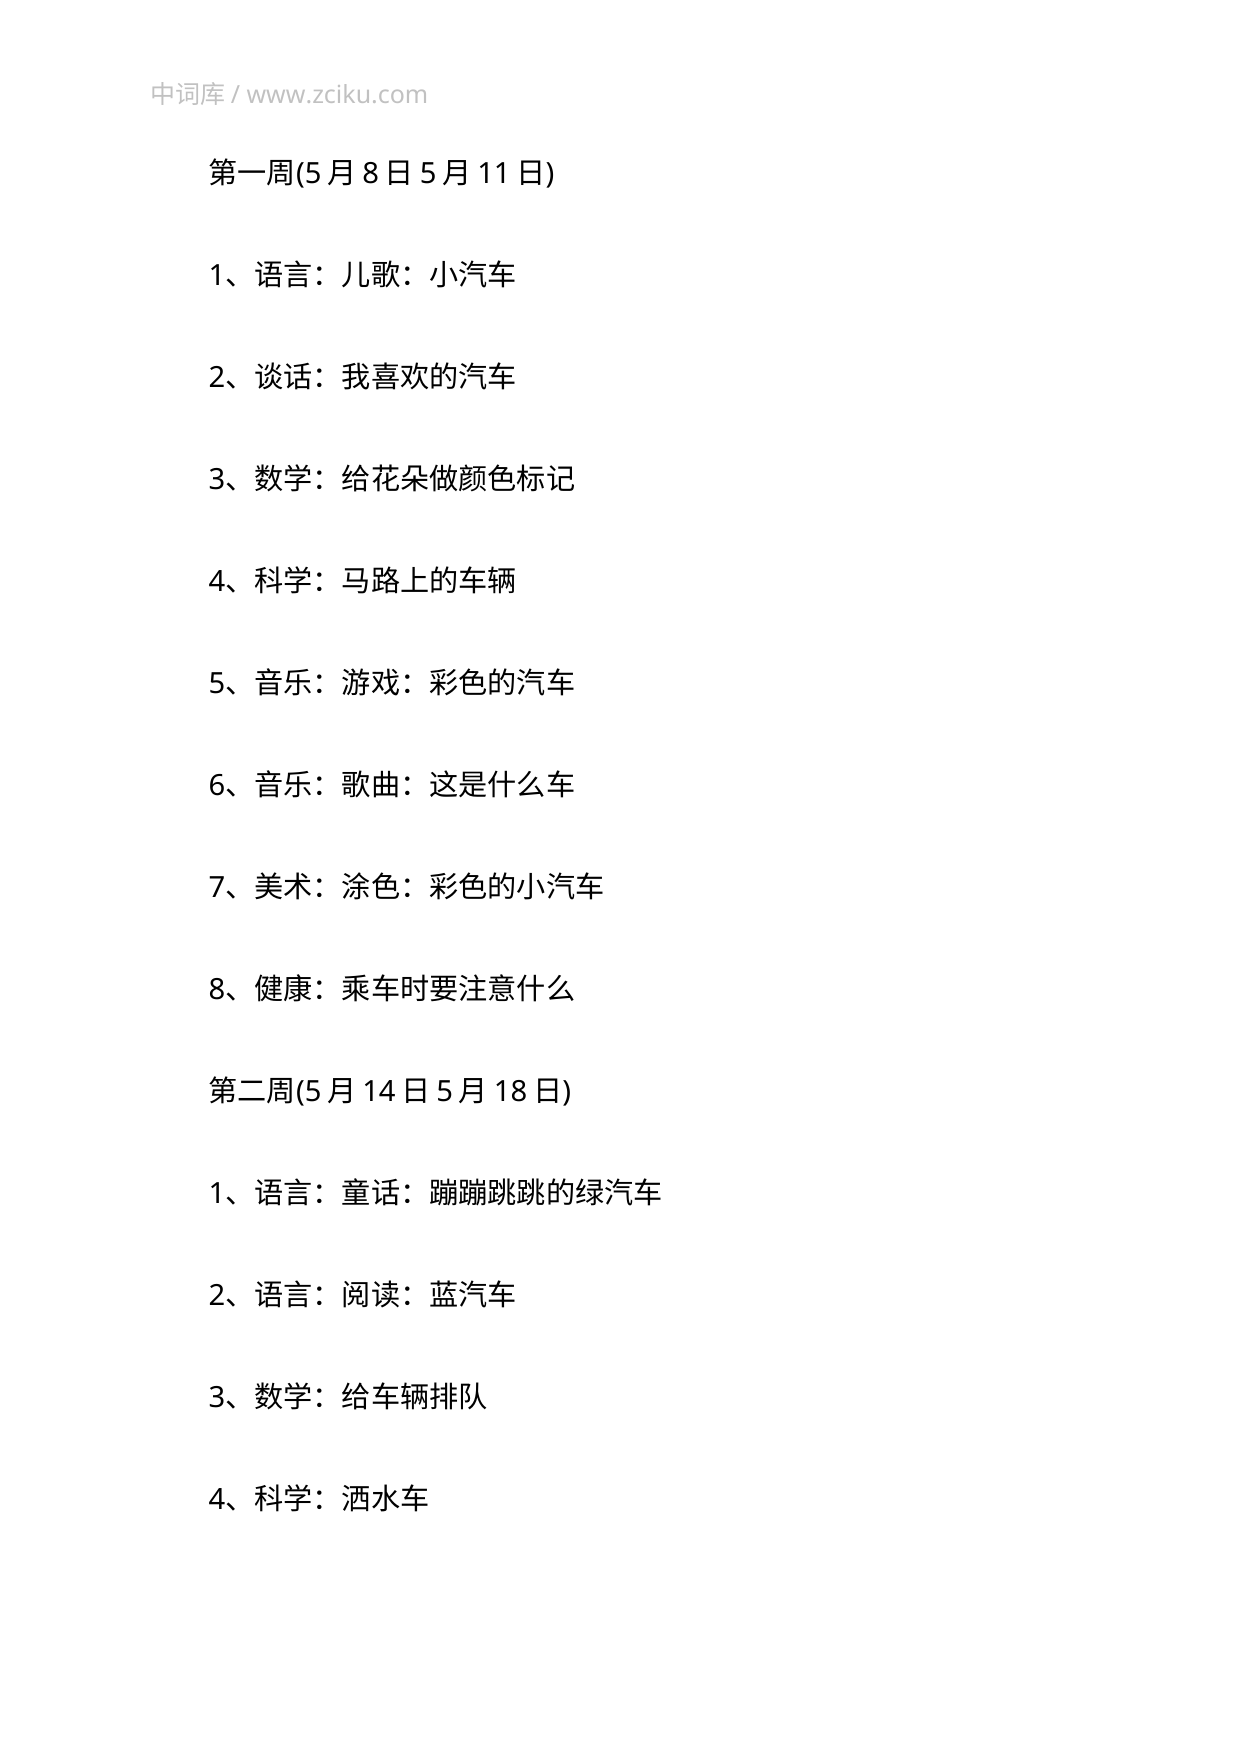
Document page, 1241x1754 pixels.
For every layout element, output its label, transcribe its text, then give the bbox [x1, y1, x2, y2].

text 1、语言：儿歌：小汽车 [150, 252, 1090, 294]
text 3、数学：给花朵做颜色标记 [150, 456, 1090, 498]
text 7、美术：涂色：彩色的小汽车 [150, 864, 1090, 906]
text 3、数学：给车辆排队 [150, 1374, 1090, 1416]
text 2、语言：阅读：蓝汽车 [150, 1272, 1090, 1314]
text 第二周(5月14日5月18日) [150, 1068, 1090, 1110]
text 8、健康：乘车时要注意什么 [150, 966, 1090, 1008]
text 2、谈话：我喜欢的汽车 [150, 354, 1090, 396]
text 1、语言：童话：蹦蹦跳跳的绿汽车 [150, 1170, 1090, 1212]
text 5、音乐：游戏：彩色的汽车 [150, 660, 1090, 702]
text 4、科学：洒水车 [150, 1476, 1090, 1518]
text 6、音乐：歌曲：这是什么车 [150, 762, 1090, 804]
text 第一周(5月8日5月11日) [150, 150, 1090, 192]
text 4、科学：马路上的车辆 [150, 558, 1090, 600]
